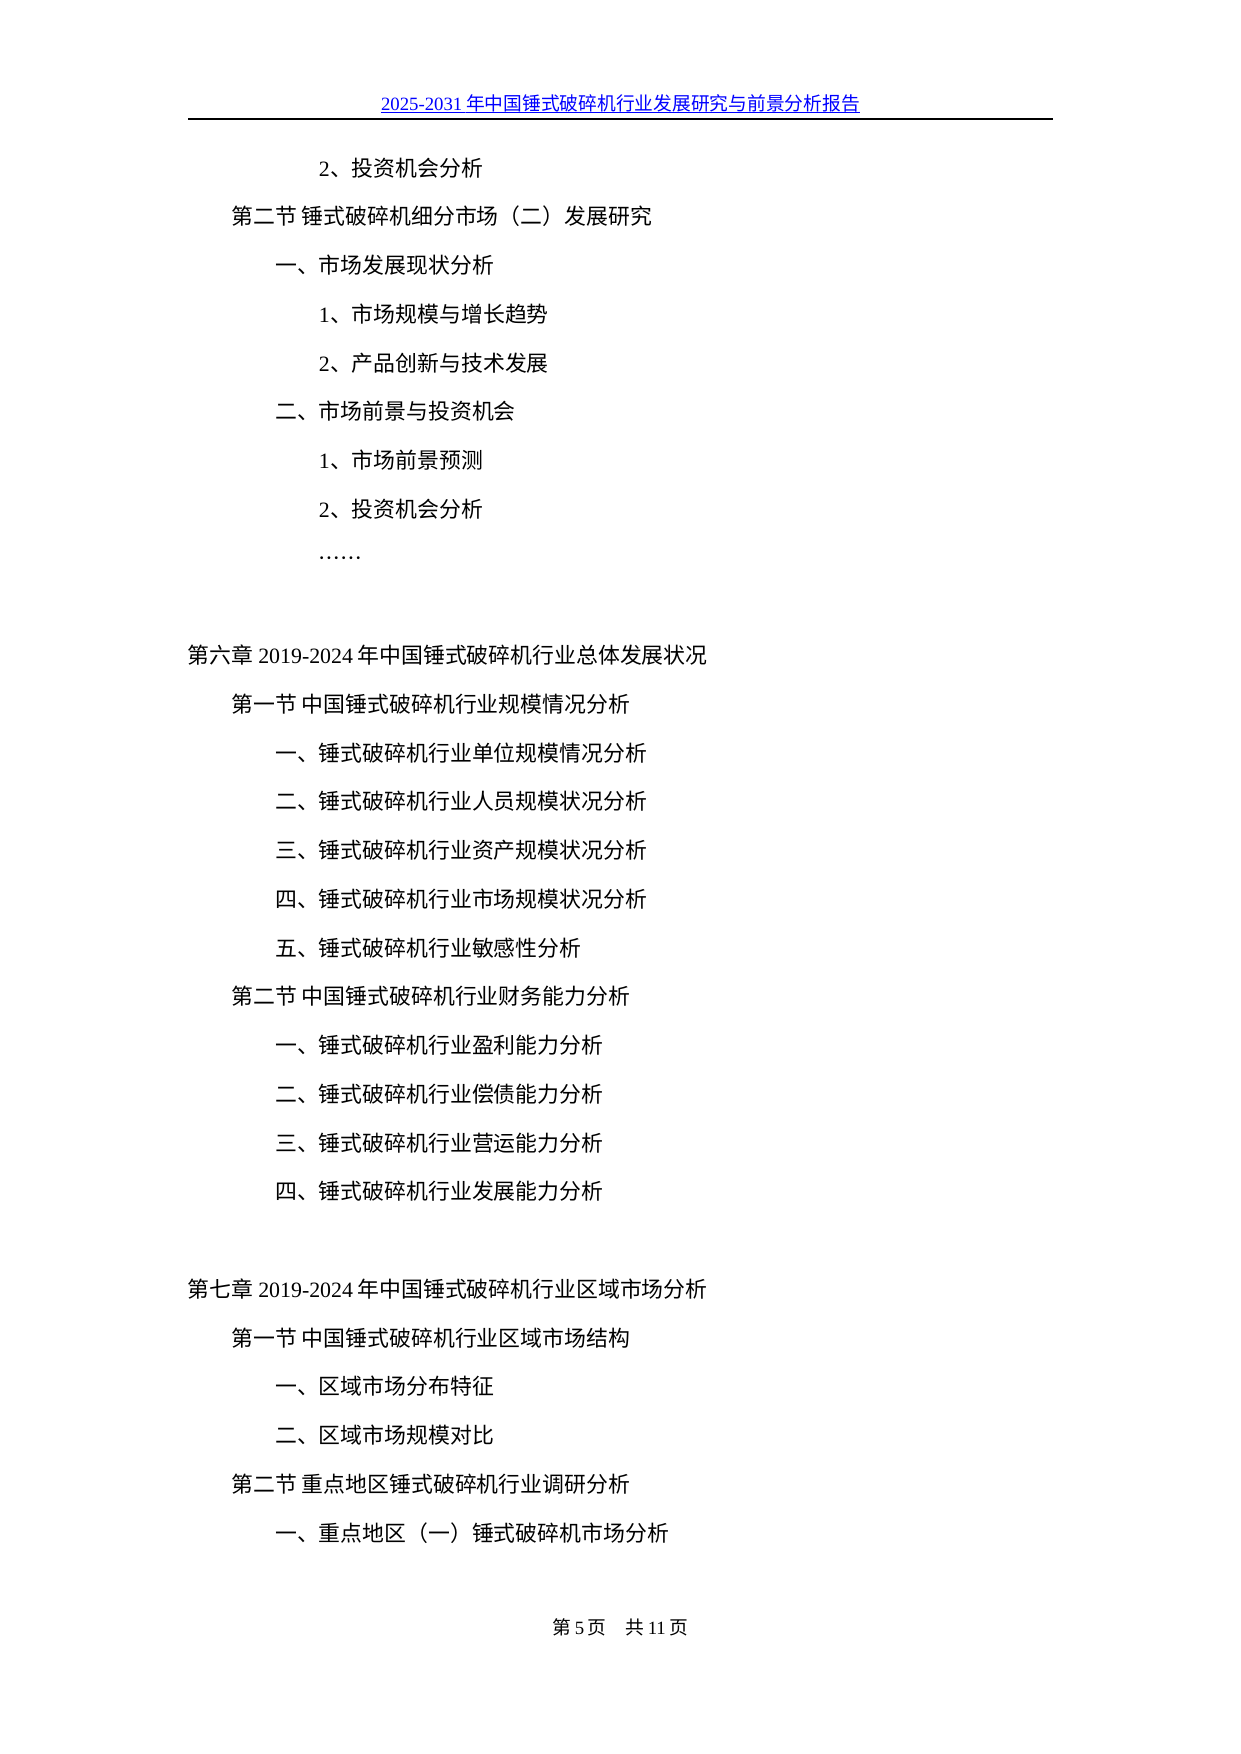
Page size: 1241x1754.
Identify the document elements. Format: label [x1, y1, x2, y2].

text [187, 150, 1053, 1548]
